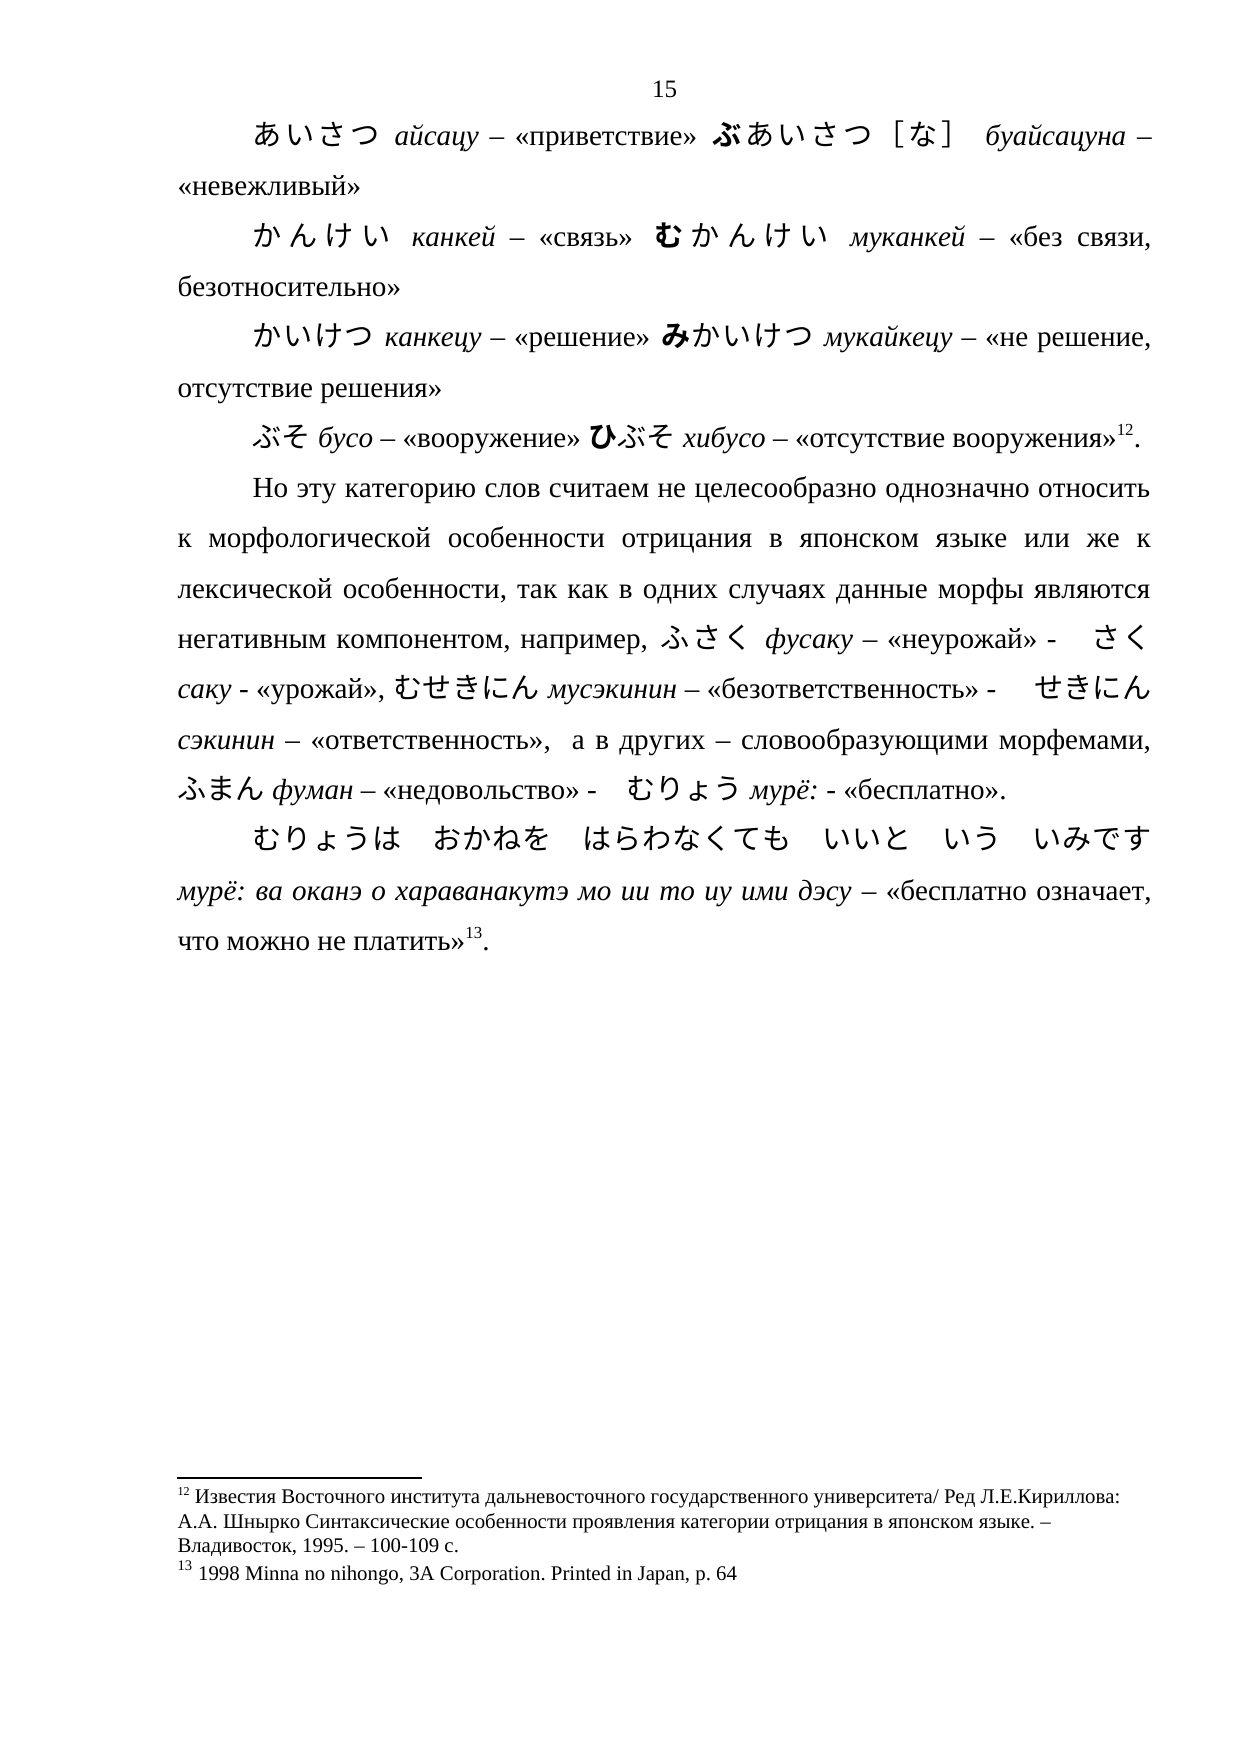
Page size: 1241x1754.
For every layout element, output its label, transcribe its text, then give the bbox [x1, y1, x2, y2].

text むりょうは おかねを はらわなくても いいと いう いみです мурё: ва оканэ о хараванакутэ мо ии то иу ими дэсу – «бесплатно означает, что можно не платить». [177, 822, 1152, 957]
text かんけい канкей – «связь» むかんけい муканкей – «без связи, безотносительно» [177, 219, 1152, 303]
text ぶそ бусо – «вооружение» ひぶそ хибусо – «отсутствие вооружения». [177, 420, 1152, 453]
text Но эту категорию слов считаем не целесообразно однозначно относить к морфологической особенности отрицания в японском языке или же к лексической особенности, так как в одних случаях данные морфы являются негативным компонентом, например, ふさく фусаку – «неурожай» - さく саку - «урожай», むせきにん мусэкинин – «безответственность» - せきにん сэкинин – «ответственность», а в других – словообразующими морфемами, ふまん фуман – «недовольство» - むりょう мурё: - «бесплатно». [177, 470, 1152, 806]
text かいけつ канкецу – «решение» みかいけつ мукайкецу – «не решение, отсутствие решения» [177, 319, 1152, 403]
text あいさつ айсацу – «приветствие» ぶあいさつ［な］ буайсацуна – «невежливый» [177, 118, 1152, 202]
